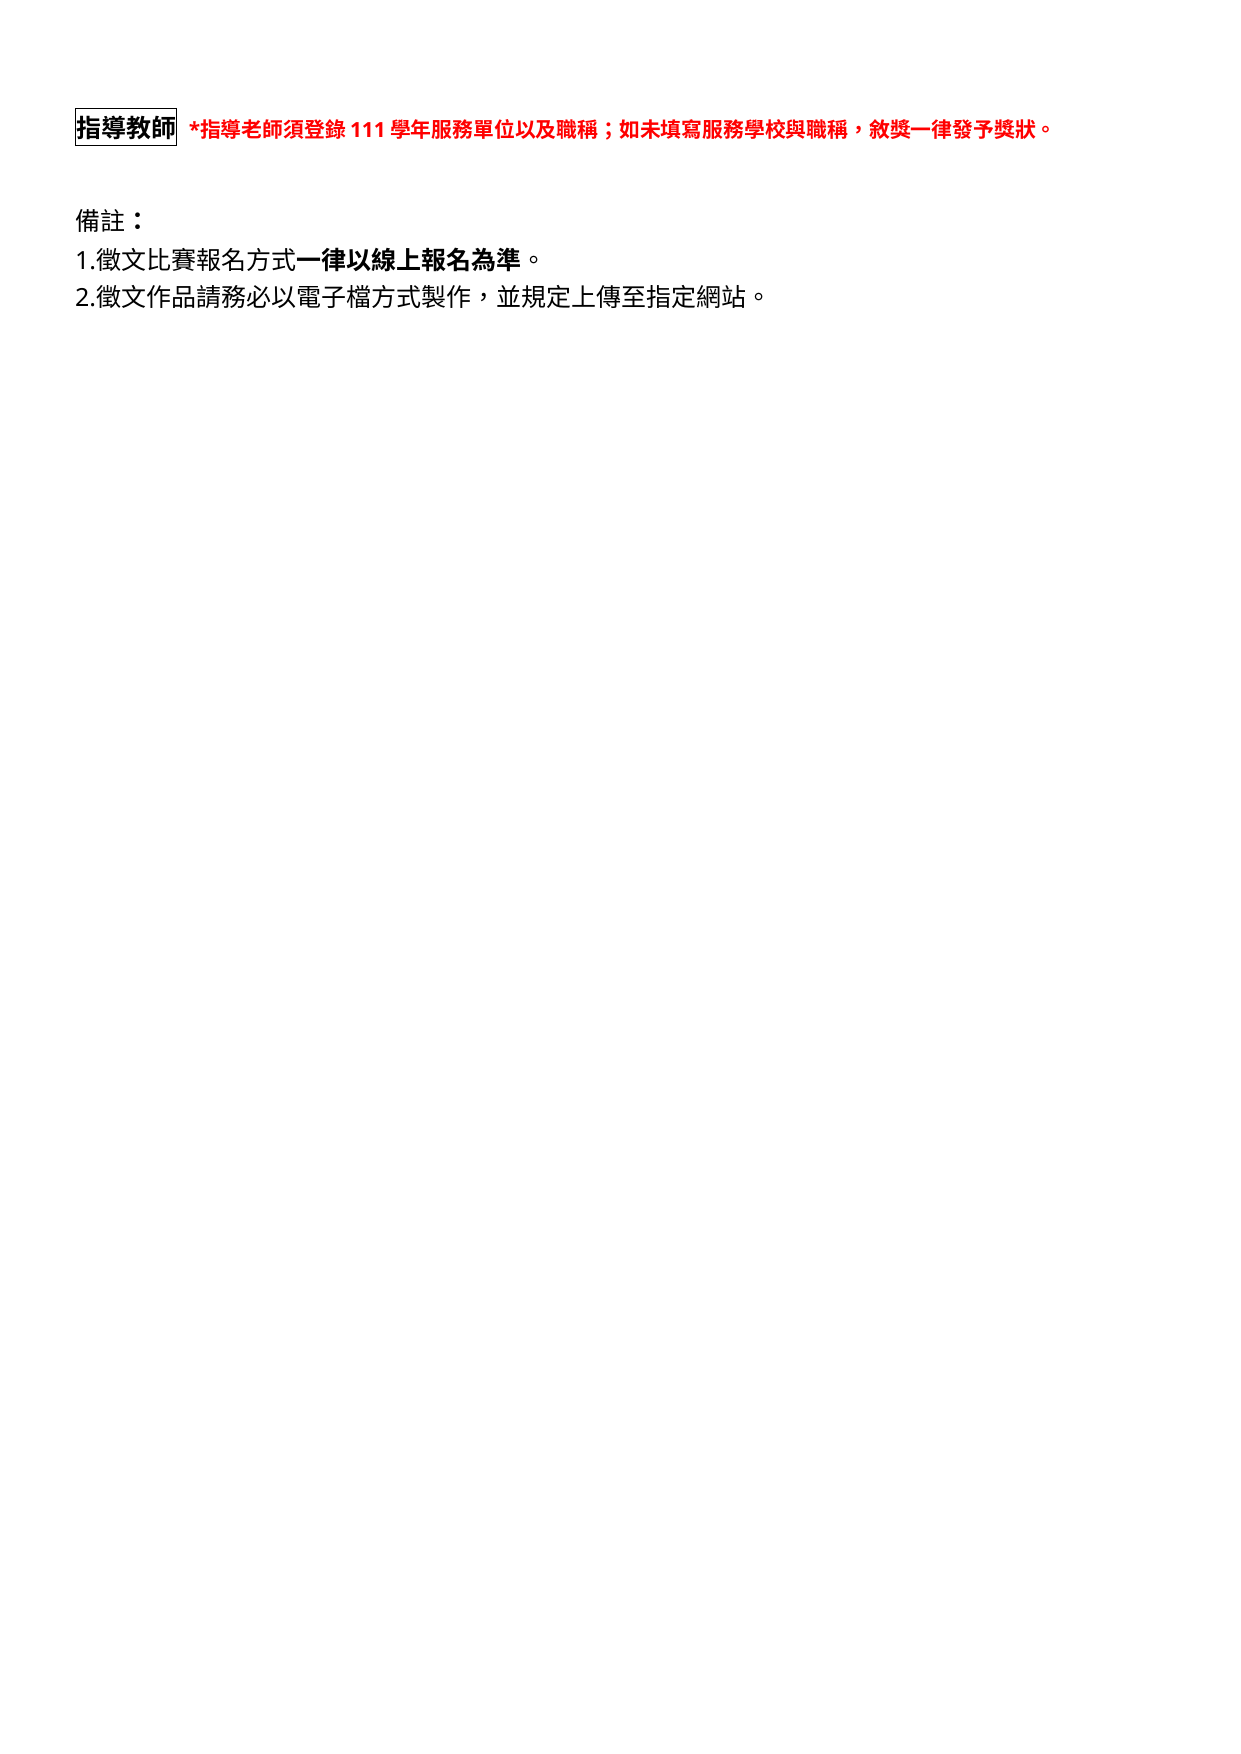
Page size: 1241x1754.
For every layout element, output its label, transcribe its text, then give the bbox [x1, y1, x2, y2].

text 指導教師 *指導老師須登錄111學年服務單位以及職稱；如未填寫服務學校與職稱，敘獎一律發予獎狀。 [75, 89, 1165, 164]
subtitle 備註： [75, 202, 1165, 239]
text 1.徵文比賽報名方式一律以線上報名為準。 [75, 239, 1165, 277]
text 2.徵文作品請務必以電子檔方式製作，並規定上傳至指定網站。 [75, 277, 1165, 314]
